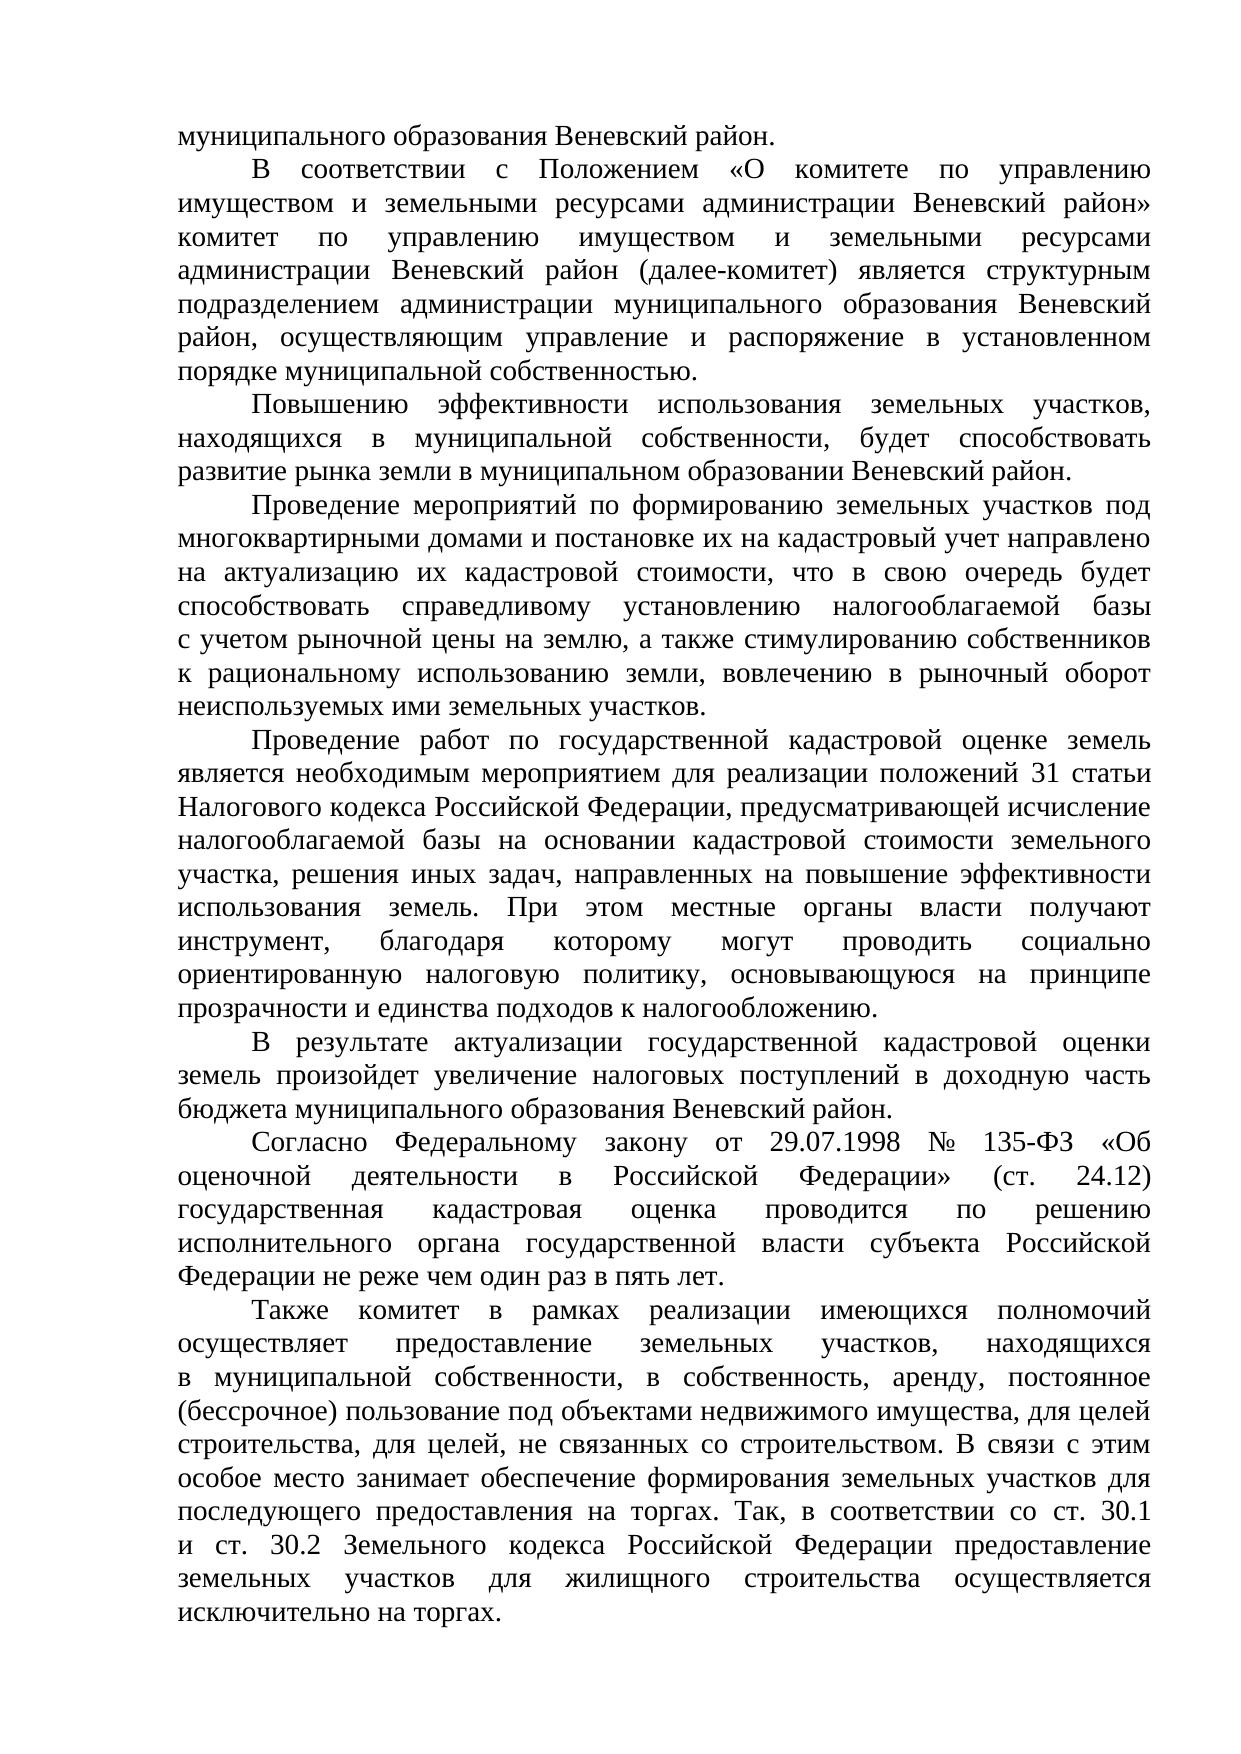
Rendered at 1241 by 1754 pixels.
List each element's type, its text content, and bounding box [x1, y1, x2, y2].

text В результате актуализации государственной кадастровой оценки земель произойдет увеличение налоговых поступлений в доходную часть бюджета муниципального образования Веневский район. [177, 1024, 1152, 1124]
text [177, 118, 1152, 152]
text Согласно Федеральному закону от 29.07.1998 № 135-ФЗ «Об оценочной деятельности в Российской Федерации» (ст. 24.12) государственная кадастровая оценка проводится по решению исполнительного органа государственной власти субъекта Российской Федерации не реже чем один раз в пять лет. [177, 1124, 1152, 1292]
text Также комитет в рамках реализации имеющихся полномочий осуществляет предоставление земельных участков, находящихся в муниципальной собственности, в собственность, аренду, постоянное (бессрочное) пользование под объектами недвижимого имущества, для целей строительства, для целей, не связанных со строительством. В связи с этим особое место занимает обеспечение формирования земельных участков для последующего предоставления на торгах. Так, в соответствии со ст. 30.1 и ст. 30.2 Земельного кодекса Российской Федерации предоставление земельных участков для жилищного строительства осуществляется исключительно на торгах. [177, 1292, 1152, 1627]
text Повышению эффективности использования земельных участков, находящихся в муниципальной собственности, будет способствовать развитие рынка земли в муниципальном образовании Веневский район. [177, 386, 1152, 487]
text Проведение работ по государственной кадастровой оценке земель является необходимым мероприятием для реализации положений 31 статьи Налогового кодекса Российской Федерации, предусматривающей исчисление налогооблагаемой базы на основании кадастровой стоимости земельного участка, решения иных задач, направленных на повышение эффективности использования земель. При этом местные органы власти получают инструмент, благодаря которому могут проводить социально ориентированную налоговую политику, основывающуюся на принципе прозрачности и единства подходов к налогообложению. [177, 722, 1152, 1024]
text Проведение мероприятий по формированию земельных участков под многоквартирными домами и постановке их на кадастровый учет направлено на актуализацию их кадастровой стоимости, что в свою очередь будет способствовать справедливому установлению налогооблагаемой базы с учетом рыночной цены на землю, а также стимулированию собственников к рациональному использованию земли, вовлечению в рыночный оборот неиспользуемых ими земельных участков. [177, 487, 1152, 722]
text В соответствии с Положением «О комитете по управлению имуществом и земельными ресурсами администрации Веневский район» комитет по управлению имуществом и земельными ресурсами администрации Веневский район (далее-комитет) является структурным подразделением администрации муниципального образования Веневский район, осуществляющим управление и распоряжение в установленном порядке муниципальной собственностью. [177, 152, 1152, 386]
